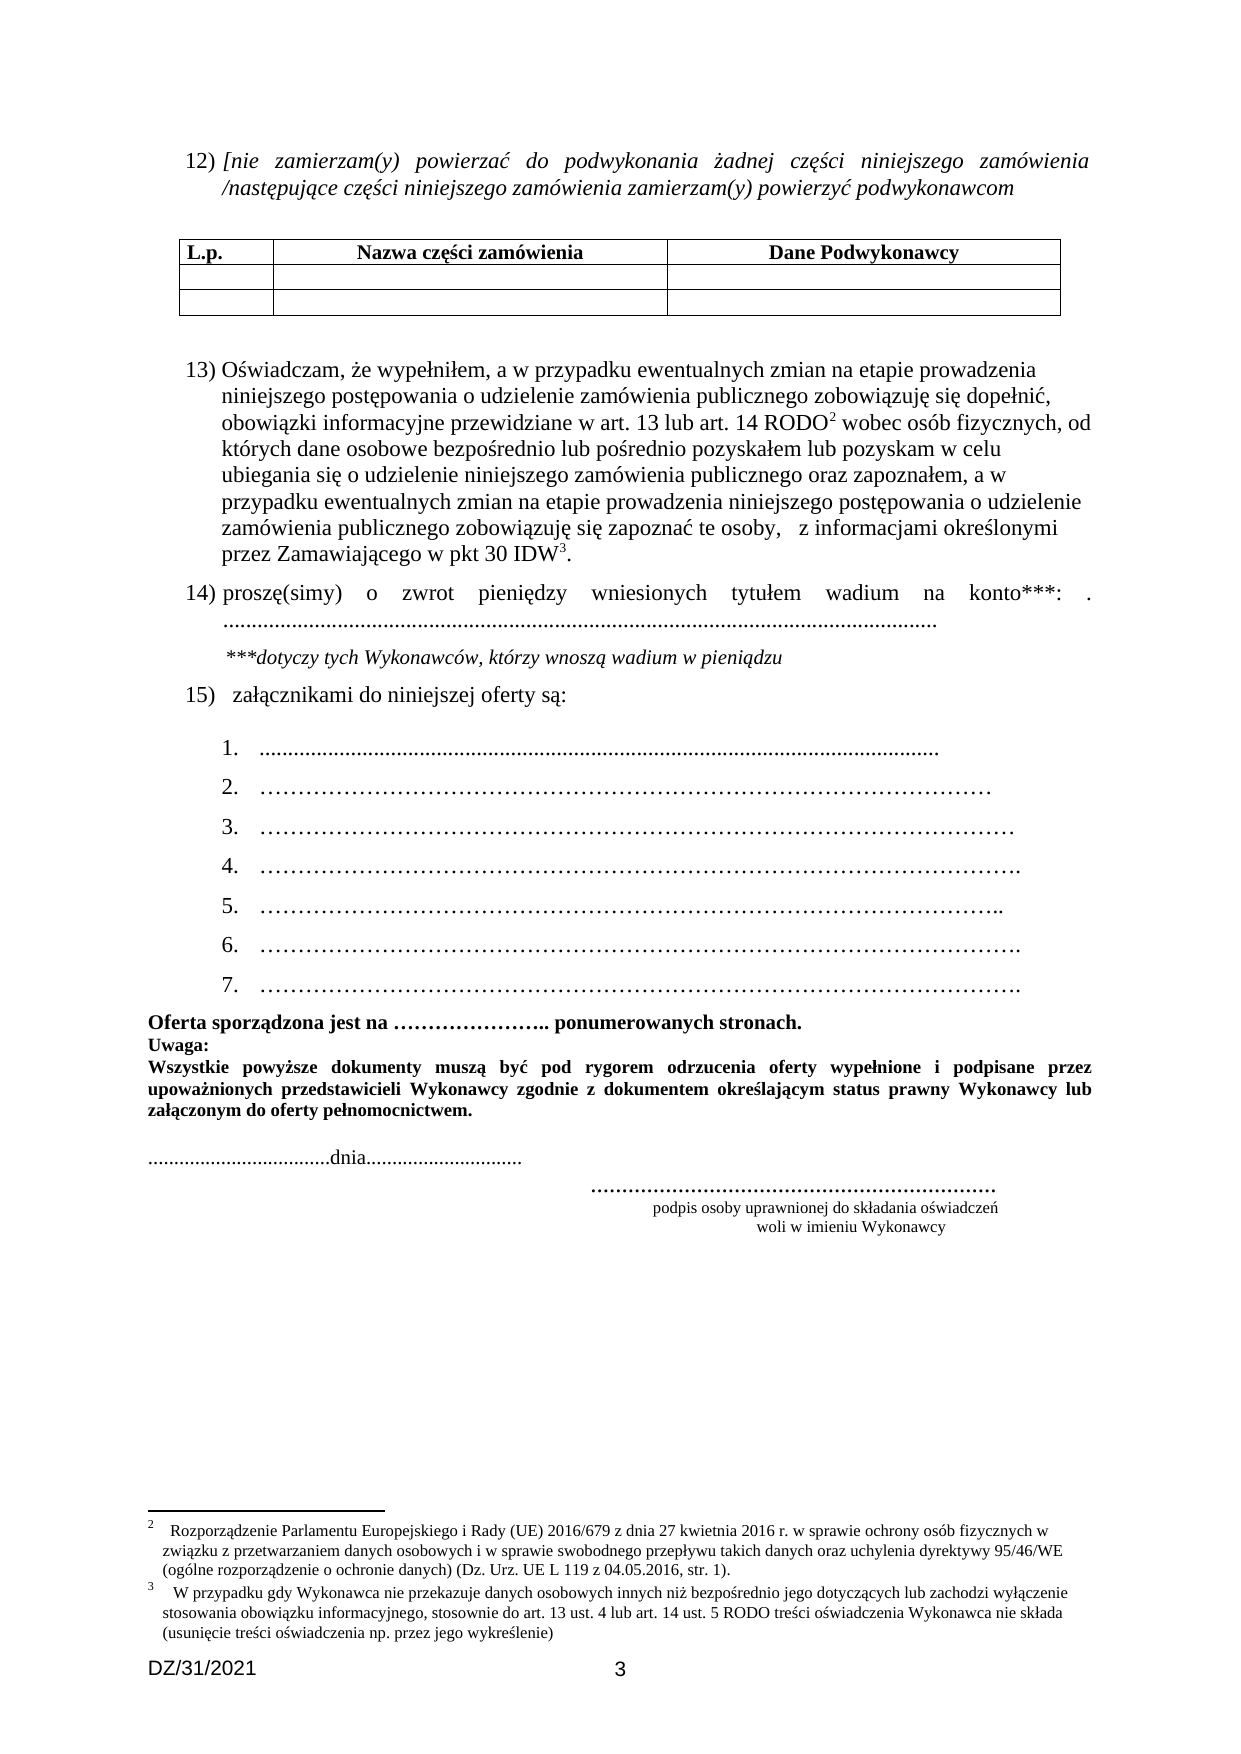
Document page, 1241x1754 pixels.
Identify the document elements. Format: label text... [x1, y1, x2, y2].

table_cell [180, 265, 273, 289]
text Wszystkie powyższe dokumenty muszą być pod rygorem odrzucenia oferty wypełnione i podpisane przez upoważnionych przedstawicieli Wykonawcy zgodnie z dokumentem określającym status prawny Wykonawcy lub załączonym do oferty pełnomocnictwem. [148, 1056, 1093, 1121]
list ………………………………………………………………………………………. [221, 971, 1093, 997]
table_cell [180, 290, 273, 314]
list ………………………………………………………………………………………. [221, 852, 1093, 879]
table_cell [668, 265, 1060, 289]
list ……………………………………………………………………………………… [221, 813, 1093, 839]
text ...................................dnia.............................. [148, 1144, 1093, 1169]
table_cell [274, 290, 667, 314]
text ................................................................. [590, 1169, 1093, 1197]
table_cell [668, 290, 1060, 314]
table_header L.p. [180, 240, 273, 264]
text podpis osoby uprawnionej do składania oświadczeń [148, 1197, 1093, 1217]
text 15) załącznikami do niniejszej oferty są: [185, 681, 1093, 707]
table_header Nazwa części zamówienia [274, 240, 667, 264]
list ....................................................................................................................... [221, 734, 1093, 760]
list [nie zamierzam(y) powierzać do podwykonania żadnej części niniejszego zamówienia /następujące części niniejszego zamówienia zamierzam(y) powierzyć podwykonawcom [185, 148, 1093, 200]
list Oświadczam, że wypełniłem, a w przypadku ewentualnych zmian na etapie prowadzenia niniejszego postępowania o udzielenie zamówienia publicznego zobowiązuję się dopełnić, obowiązki informacyjne przewidziane w art. 13 lub art. 14 RODO wobec osób fizycznych, od których dane osobowe bezpośrednio lub pośrednio pozyskałem lub pozyskam w celu ubiegania się o udzielenie niniejszego zamówienia publicznego oraz zapoznałem, a w przypadku ewentualnych zmian na etapie prowadzenia niniejszego postępowania o udzielenie zamówienia publicznego zobowiązuję się zapoznać te osoby, z informacjami określonymi przez Zamawiającego w pkt 30 IDW. [185, 356, 1093, 567]
list proszę(simy) o zwrot pieniędzy wniesionych tytułem wadium na konto***: . ............................................................................................................................. [185, 579, 1093, 632]
list ………………………………………………………………………………………. [221, 931, 1093, 958]
text woli w imieniu Wykonawcy [148, 1217, 1093, 1236]
text Uwaga: [148, 1034, 1093, 1056]
text Oferta sporządzona jest na ………………….. ponumerowanych stronach. [148, 1010, 1093, 1034]
table_cell [274, 265, 667, 289]
text ***dotyczy tych Wykonawców, którzy wnoszą wadium w pieniądzu [185, 644, 1093, 669]
table_header Dane Podwykonawcy [668, 240, 1060, 264]
list …………………………………………………………………………………… [221, 773, 1093, 800]
list …………………………………………………………………………………….. [221, 892, 1093, 918]
